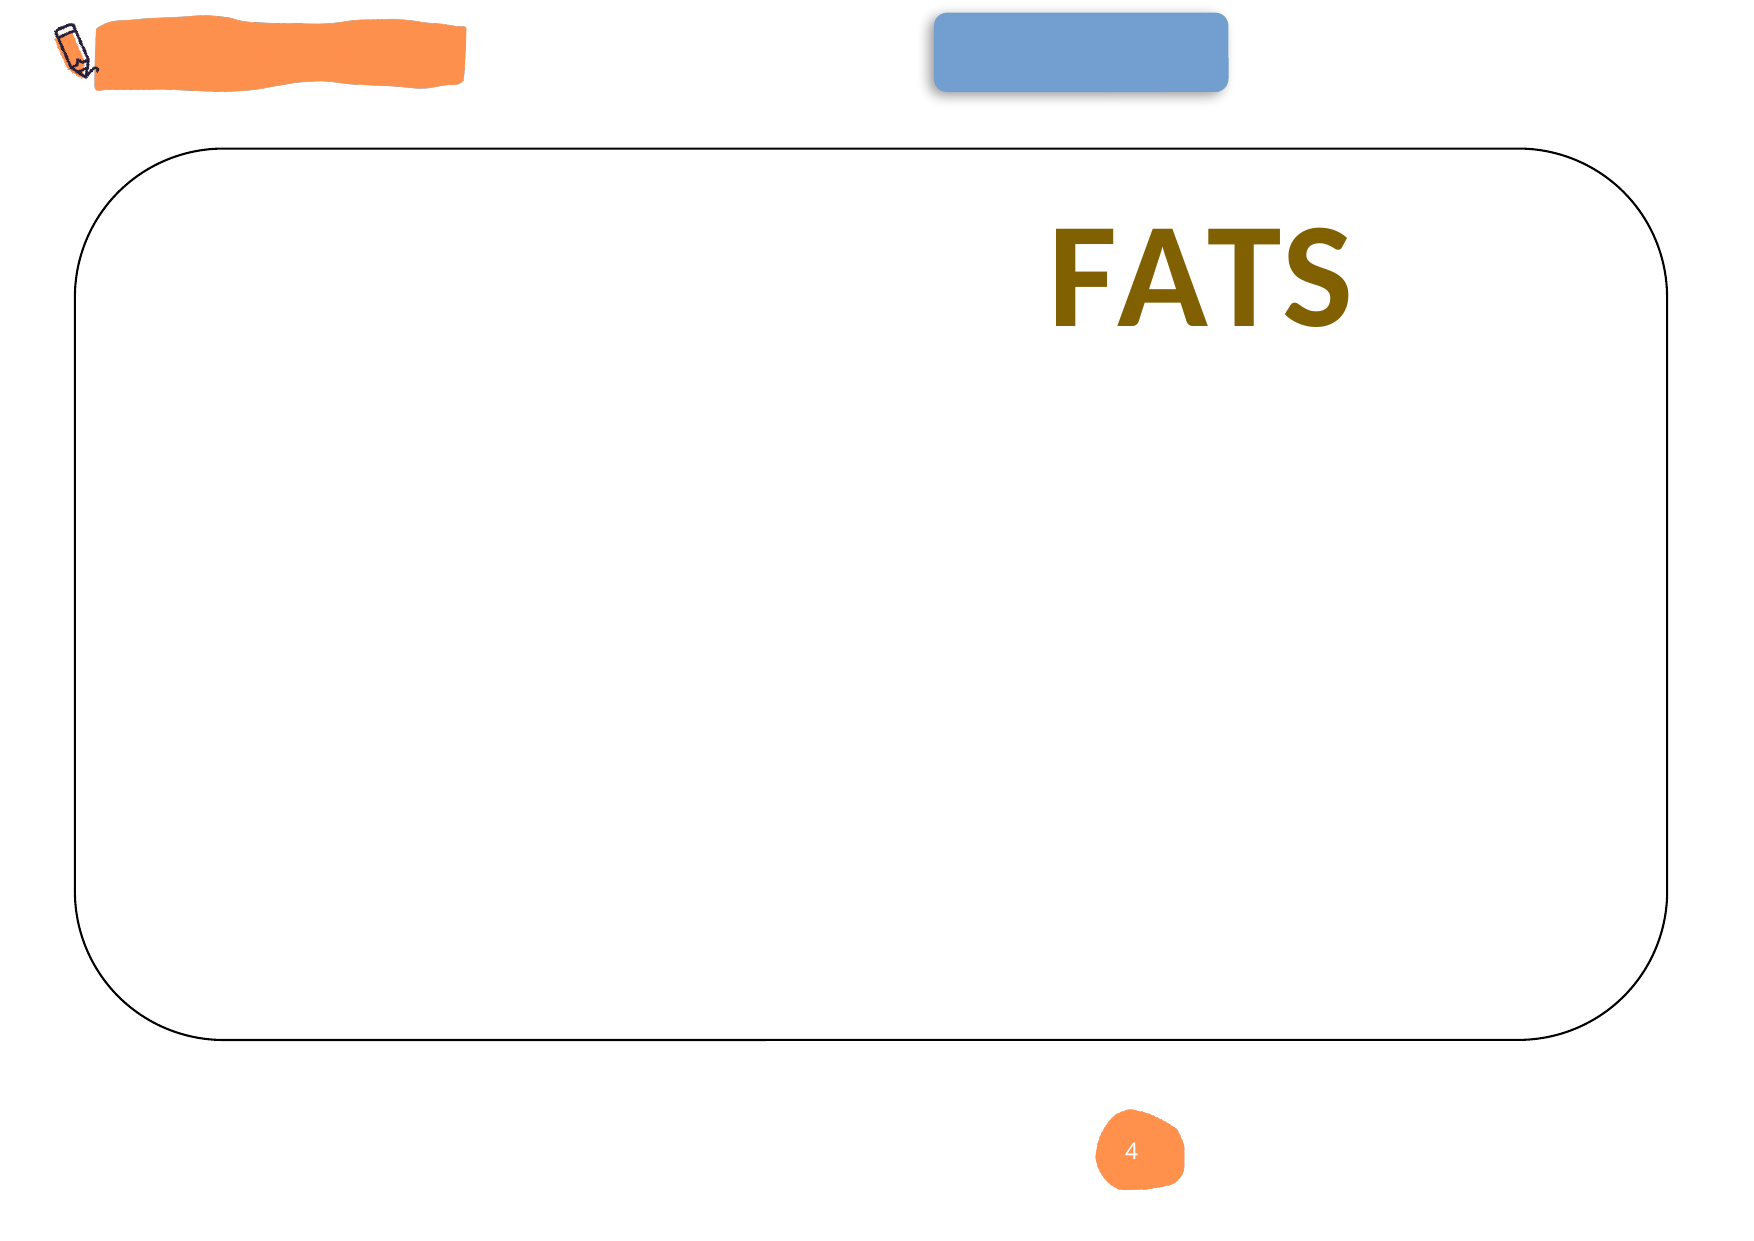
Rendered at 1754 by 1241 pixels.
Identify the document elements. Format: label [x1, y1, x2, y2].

picture [0, 0, 466, 127]
picture [1095, 1109, 1185, 1190]
